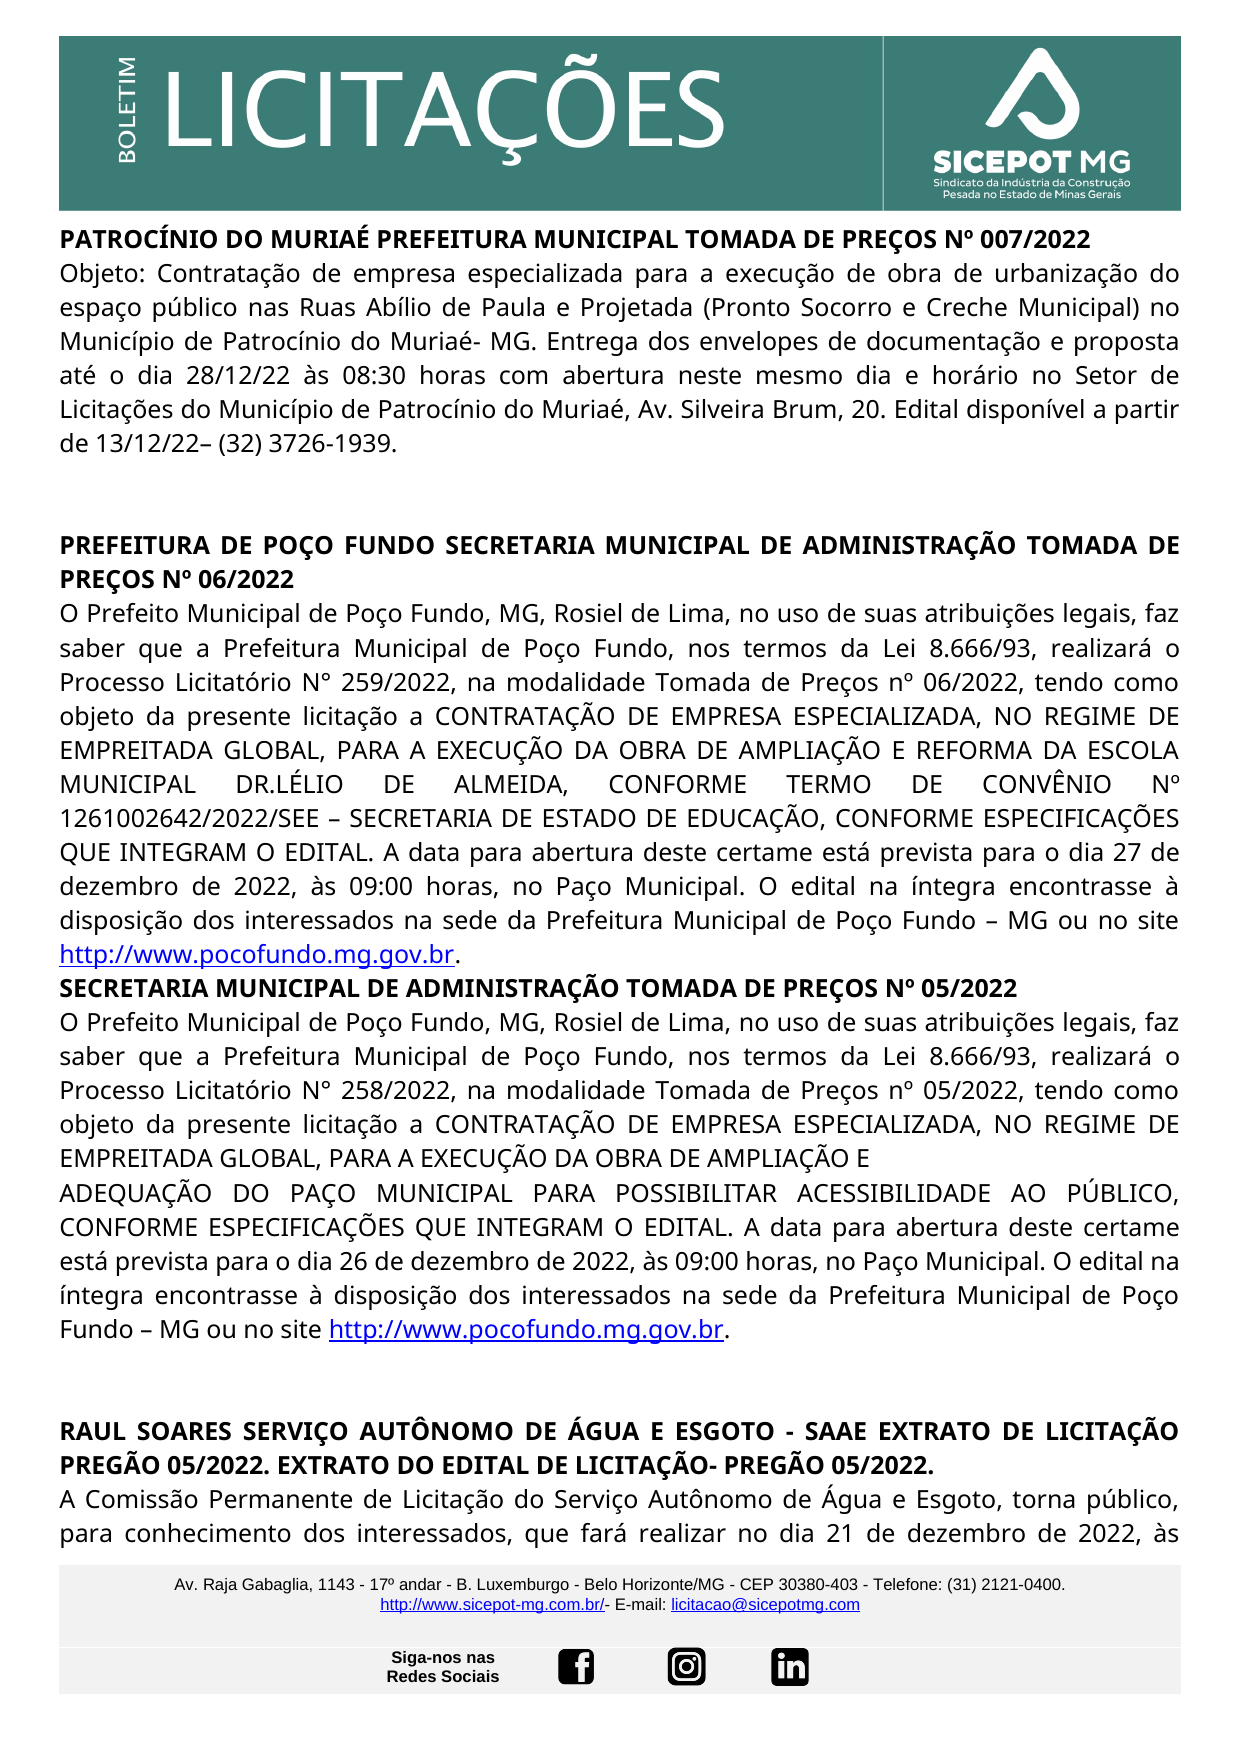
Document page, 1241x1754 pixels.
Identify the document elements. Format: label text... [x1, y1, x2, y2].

text ADEQUAÇÃO DO PAÇO MUNICIPAL PARA POSSIBILITAR ACESSIBILIDADE AO PÚBLICO, CONFORME ESPECIFICAÇÕES QUE INTEGRAM O EDITAL. A data para abertura deste certame está prevista para o dia 26 de dezembro de 2022, às 09:00 horas, no Paço Municipal. O edital na íntegra encontrasse à disposição dos interessados na sede da Prefeitura Municipal de Poço Fundo – MG ou no site http://www.pocofundo.mg.gov.br. [59, 1175, 1181, 1346]
text O Prefeito Municipal de Poço Fundo, MG, Rosiel de Lima, no uso de suas atribuições legais, faz saber que a Prefeitura Municipal de Poço Fundo, nos termos da Lei 8.666/93, realizará o Processo Licitatório N° 258/2022, na modalidade Tomada de Preços nº 05/2022, tendo como objeto da presente licitação a CONTRATAÇÃO DE EMPRESA ESPECIALIZADA, NO REGIME DE EMPREITADA GLOBAL, PARA A EXECUÇÃO DA OBRA DE AMPLIAÇÃO E [59, 1005, 1181, 1175]
text Objeto: Contratação de empresa especializada para a execução de obra de urbanização do espaço público nas Ruas Abílio de Paula e Projetada (Pronto Socorro e Creche Municipal) no Município de Patrocínio do Muriaé- MG. Entrega dos envelopes de documentação e proposta até o dia 28/12/22 às 08:30 horas com abertura neste mesmo dia e horário no Setor de Licitações do Município de Patrocínio do Muriaé, Av. Silveira Brum, 20. Edital disponível a partir de 13/12/22– (32) 3726-1939. [59, 256, 1181, 460]
picture [771, 1648, 809, 1686]
text PATROCÍNIO DO MURIAÉ PREFEITURA MUNICIPAL TOMADA DE PREÇOS Nº 007/2022 [59, 221, 1181, 256]
text SECRETARIA MUNICIPAL DE ADMINISTRAÇÃO TOMADA DE PREÇOS Nº 05/2022 [59, 971, 1181, 1005]
text O Prefeito Municipal de Poço Fundo, MG, Rosiel de Lima, no uso de suas atribuições legais, faz saber que a Prefeitura Municipal de Poço Fundo, nos termos da Lei 8.666/93, realizará o Processo Licitatório N° 259/2022, na modalidade Tomada de Preços nº 06/2022, tendo como objeto da presente licitação a CONTRATAÇÃO DE EMPRESA ESPECIALIZADA, NO REGIME DE EMPREITADA GLOBAL, PARA A EXECUÇÃO DA OBRA DE AMPLIAÇÃO E REFORMA DA ESCOLA MUNICIPAL DR.LÉLIO DE ALMEIDA, CONFORME TERMO DE CONVÊNIO Nº 1261002642/2022/SEE – SECRETARIA DE ESTADO DE EDUCAÇÃO, CONFORME ESPECIFICAÇÕES QUE INTEGRAM O EDITAL. A data para abertura deste certame está prevista para o dia 27 de dezembro de 2022, às 09:00 horas, no Paço Municipal. O edital na íntegra encontrasse à disposição dos interessados na sede da Prefeitura Municipal de Poço Fundo – MG ou no site http://www.pocofundo.mg.gov.br. [59, 596, 1181, 971]
picture [667, 1647, 706, 1686]
picture [59, 36, 1181, 211]
text RAUL SOARES SERVIÇO AUTÔNOMO DE ÁGUA E ESGOTO - SAAE EXTRATO DE LICITAÇÃO PREGÃO 05/2022. EXTRATO DO EDITAL DE LICITAÇÃO- PREGÃO 05/2022. [59, 1414, 1181, 1482]
text PREFEITURA DE POÇO FUNDO SECRETARIA MUNICIPAL DE ADMINISTRAÇÃO TOMADA DE PREÇOS Nº 06/2022 [59, 528, 1181, 596]
picture [557, 1648, 594, 1685]
